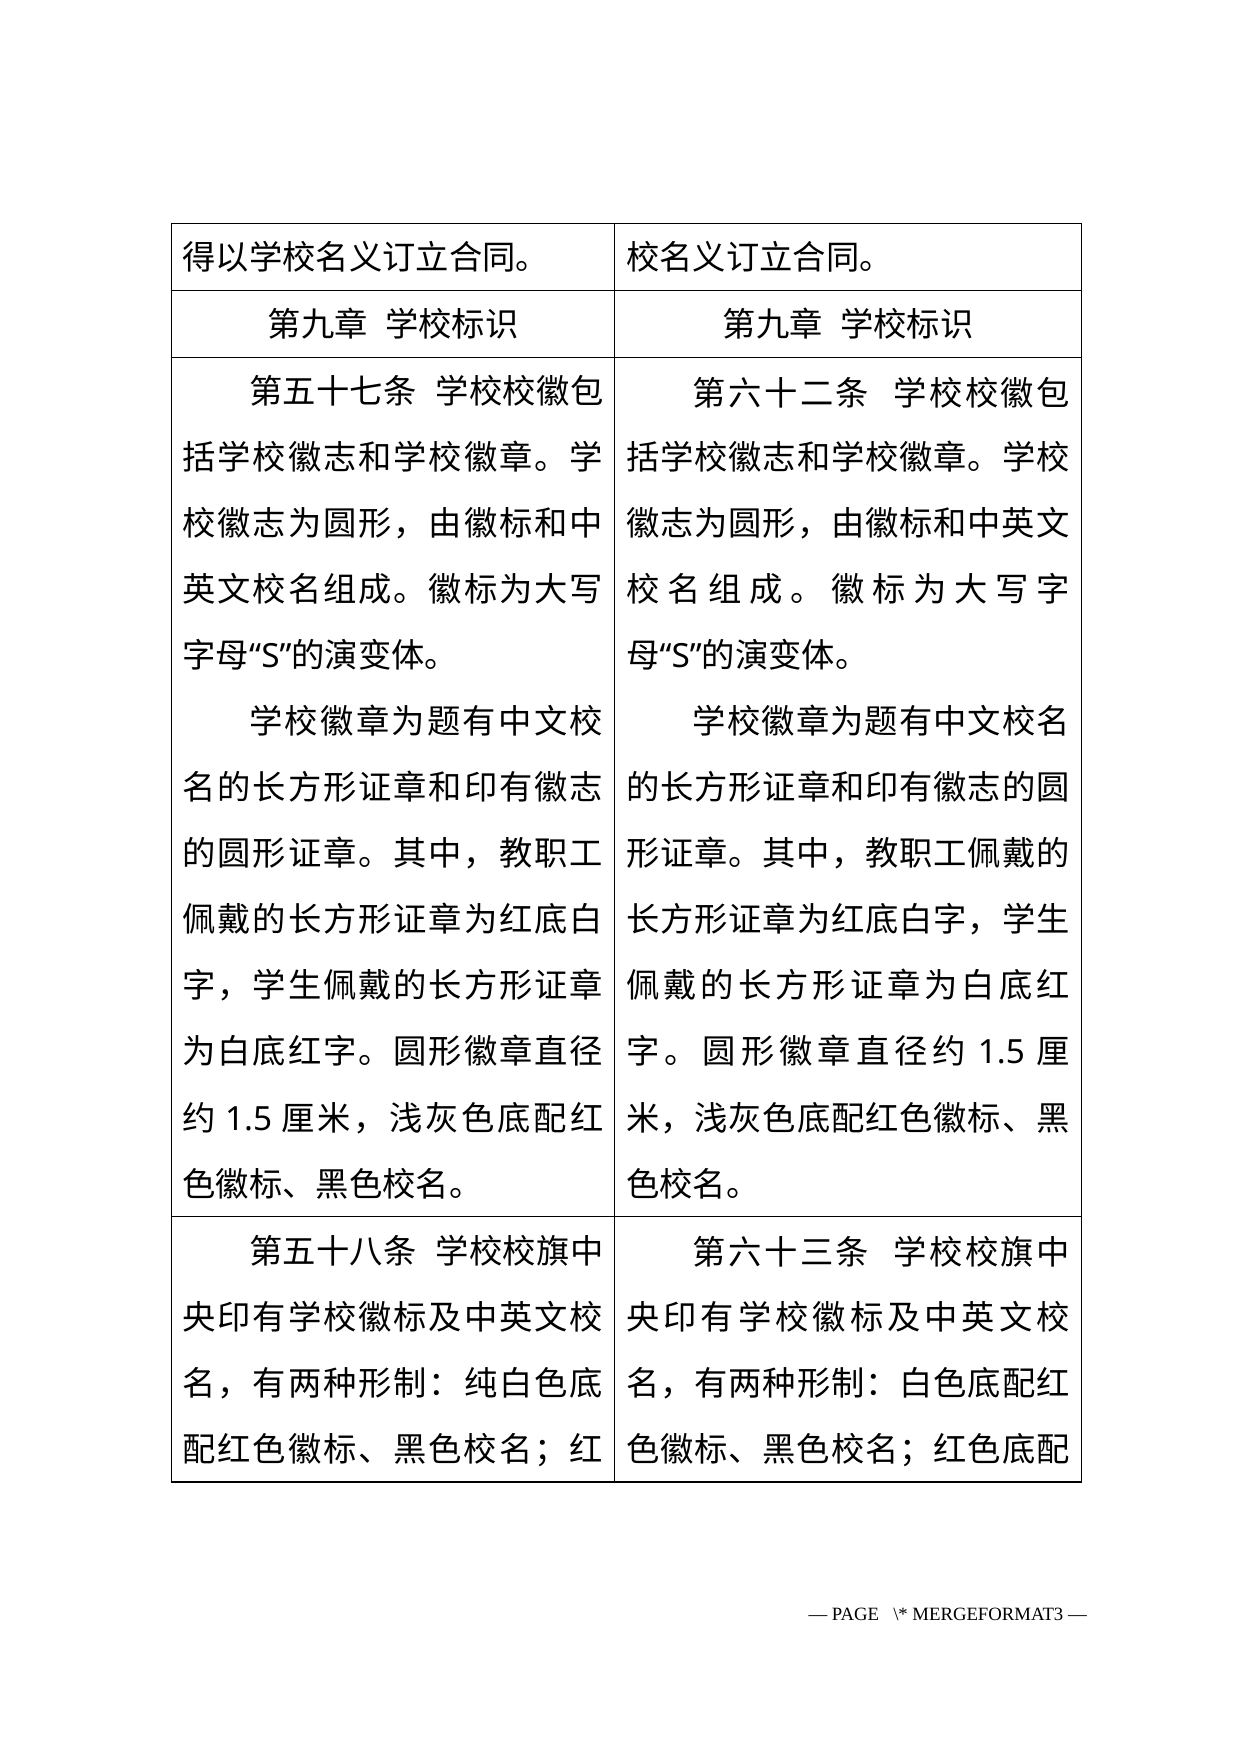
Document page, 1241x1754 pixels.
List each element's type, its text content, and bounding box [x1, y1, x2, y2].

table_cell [615, 1217, 1081, 1481]
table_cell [615, 224, 1081, 289]
table_cell 第五十七条 学校校徽包括学校徽志和学校徽章。学校徽志为圆形，由徽标和中英文校名组成。徽标为大写字母“S”的演变体。 学校徽章为题有中文校名的长方形证章和印有徽志的圆形证章。其中，教职工佩戴的长方形证章为红底白字，学生佩戴的长方形证章为白底红字。圆形徽章直径约1.5厘米，浅灰色底配红色徽标、黑色校名。 [172, 358, 614, 1216]
table_cell 第六十二条 学校校徽包括学校徽志和学校徽章。学校徽志为圆形，由徽标和中英文校名组成。徽标为大写字母“S”的演变体。 学校徽章为题有中文校名的长方形证章和印有徽志的圆形证章。其中，教职工佩戴的长方形证章为红底白字，学生佩戴的长方形证章为白底红字。圆形徽章直径约1.5厘米，浅灰色底配红色徽标、黑色校名。 [615, 358, 1081, 1216]
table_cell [172, 224, 614, 289]
table_cell 第九章 学校标识 [615, 291, 1081, 357]
table_cell 第九章 学校标识 [172, 291, 614, 357]
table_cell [172, 1217, 614, 1481]
